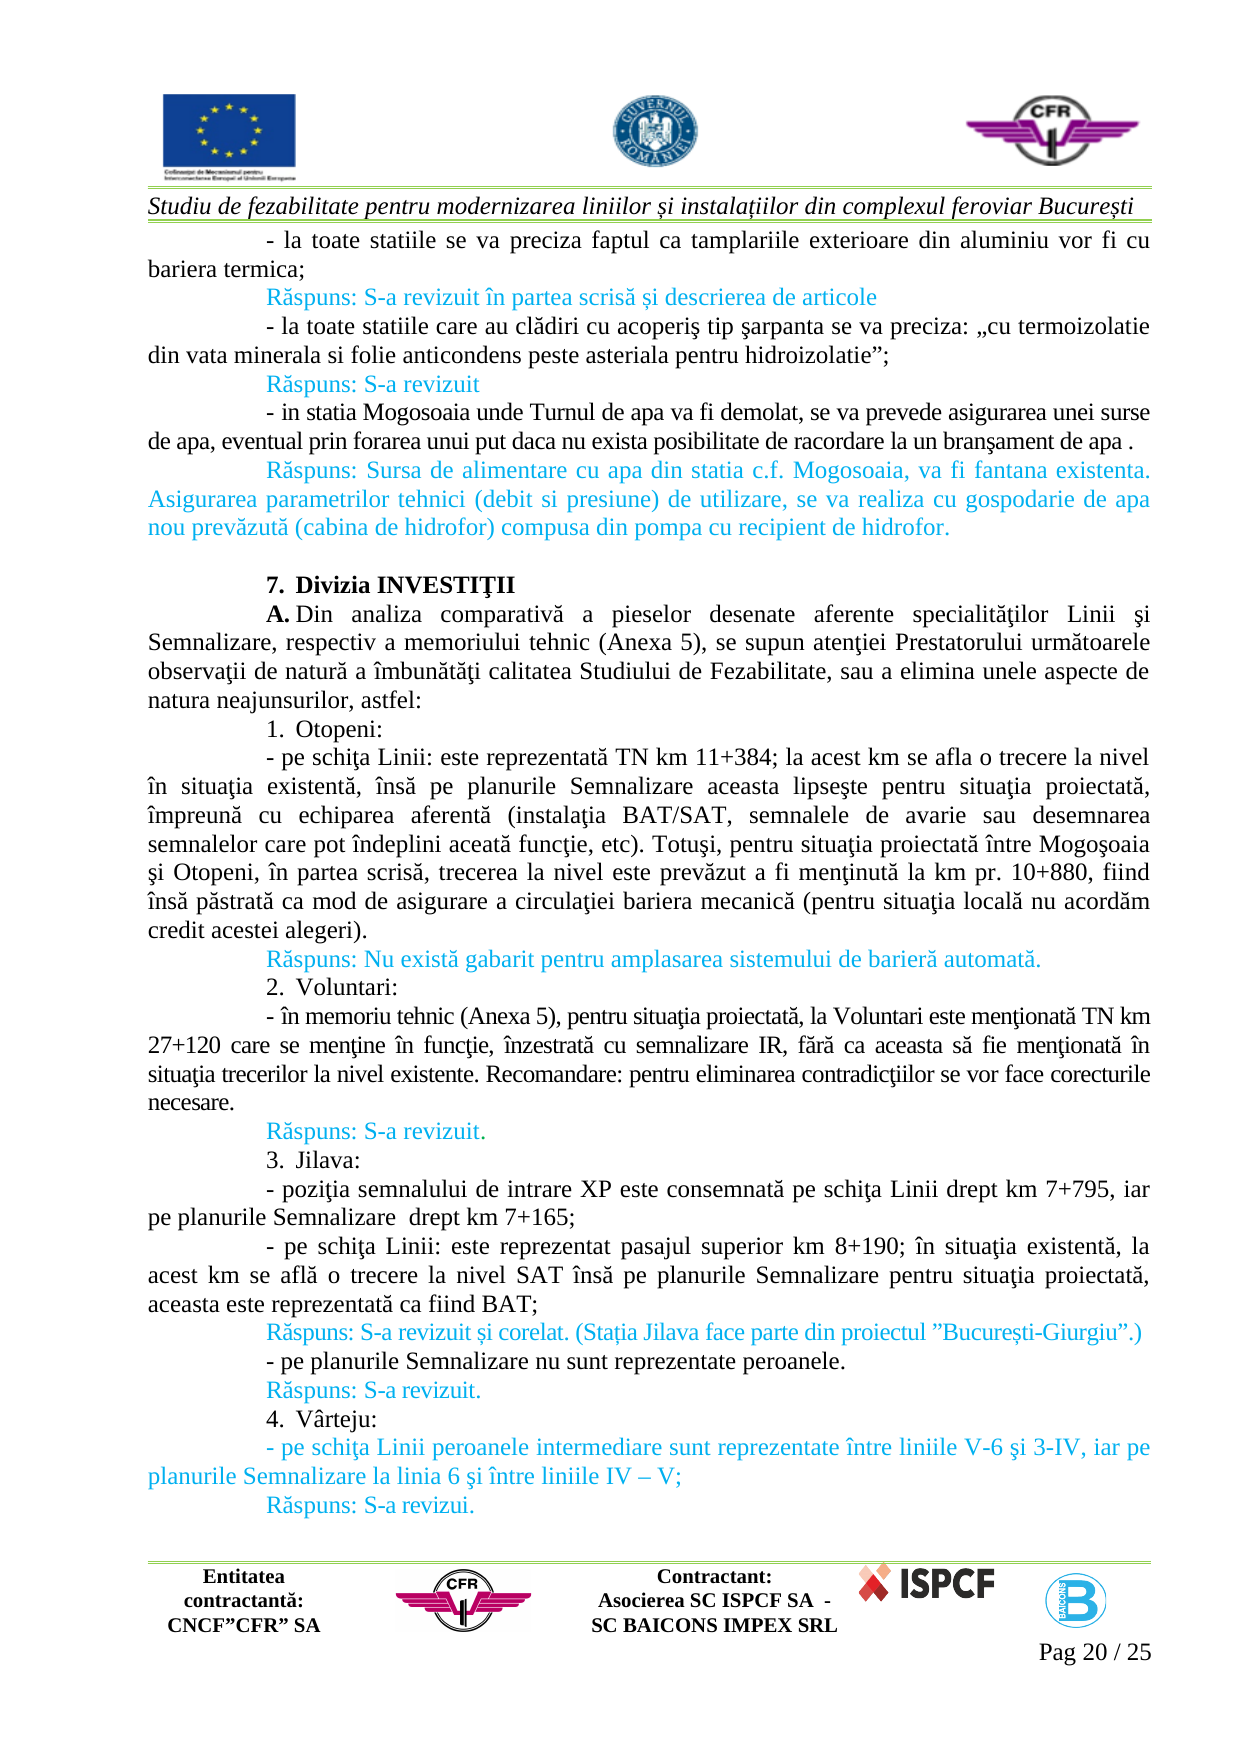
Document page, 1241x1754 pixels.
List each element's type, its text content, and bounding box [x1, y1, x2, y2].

text - pe planurile Semnalizare nu sunt reprezentate peroanele. [148, 1346, 1152, 1375]
list Jilava: [148, 1145, 1152, 1174]
text - în memoriu tehnic (Anexa 5), pentru situaţia proiectată, la Voluntari este menţionată TN km 27+120 care se menţine în funcţie, înzestrată cu semnalizare IR, fără ca aceasta să fie menţionată în situaţia trecerilor la nivel existente. Recomandare: pentru eliminarea contradicţiilor se vor face corecturile necesare. [148, 1001, 1152, 1116]
text - in statia Mogosoaia unde Turnul de apa va fi demolat, se va prevede asigurarea unei surse de apa, eventual prin forarea unui put daca nu exista posibilitate de racordare la un branşament de apa . [148, 397, 1152, 455]
picture [395, 1569, 532, 1632]
list Răspuns: S-a revizuit. [148, 1116, 1152, 1145]
list Răspuns: S-a revizuit în partea scrisă și descrierea de articole [148, 282, 1152, 311]
text - pe schiţa Linii: este reprezentată TN km 11+384; la acest km se afla o trecere la nivel în situaţia existentă, însă pe planurile Semnalizare aceasta lipseşte pentru situaţia proiectată, împreună cu echiparea aferentă (instalaţia BAT/SAT, semnalele de avarie sau desemnarea semnalelor care pot îndeplini aceată funcţie, etc). Totuşi, pentru situaţia proiectată între Mogoşoaia şi Otopeni, în partea scrisă, trecerea la nivel este prevăzut a fi menţinută la km pr. 10+880, fiind însă păstrată ca mod de asigurare a circulaţiei bariera mecanică (pentru situaţia locală nu acordăm credit acestei alegeri). [148, 742, 1152, 944]
list Răspuns: Nu există gabarit pentru amplasarea sistemului de barieră automată. [148, 944, 1152, 972]
text - pe schiţa Linii peroanele intermediare sunt reprezentate între liniile V-6 şi 3-IV, iar pe planurile Semnalizare la linia 6 şi între liniile IV – V; [148, 1432, 1152, 1490]
list Răspuns: S-a revizuit [148, 369, 1152, 397]
picture [1045, 1573, 1107, 1628]
list Divizia INVESTIŢII [148, 570, 1152, 599]
list Răspuns: S-a revizuit. [148, 1375, 1152, 1404]
text - pe schiţa Linii: este reprezentat pasajul superior km 8+190; în situaţia existentă, la acest km se află o trecere la nivel SAT însă pe planurile Semnalizare pentru situaţia proiectată, aceasta este reprezentată ca fiind BAT; [148, 1231, 1152, 1317]
text - poziţia semnalului de intrare XP este consemnată pe schiţa Linii drept km 7+795, iar pe planurile Semnalizare drept km 7+165; [148, 1174, 1152, 1231]
list Vârteju: [148, 1404, 1152, 1432]
list Voluntari: [148, 972, 1152, 1001]
list Răspuns: S-a revizui. [148, 1490, 1152, 1519]
text - la toate statiile care au clădiri cu acoperiş tip şarpanta se va preciza: „cu termoizolatie din vata minerala si folie anticondens peste asteriala pentru hidroizolatie”; [148, 311, 1152, 369]
list Din analiza comparativă a pieselor desenate aferente specialităţilor Linii şi Semnalizare, respectiv a memoriului tehnic (Anexa 5), se supun atenţiei Prestatorului următoarele observaţii de natură a îmbunătăţi calitatea Studiului de Fezabilitate, sau a elimina unele aspecte de natura neajunsurilor, astfel: [148, 599, 1152, 714]
list Răspuns: S-a revizuit și corelat. (Stația Jilava face parte din proiectul ”București-Giurgiu”.) [148, 1317, 1152, 1346]
picture [858, 1564, 995, 1602]
list Răspuns: Sursa de alimentare cu apa din statia c.f. Mogosoaia, va fi fantana existenta. Asigurarea parametrilor tehnici (debit si presiune) de utilizare, se va realiza cu gospodarie de apa nou prevăzută (cabina de hidrofor) compusa din pompa cu recipient de hidrofor. [148, 455, 1152, 541]
picture [147, 88, 1151, 186]
list Otopeni: [148, 714, 1152, 742]
text - la toate statiile se va preciza faptul ca tamplariile exterioare din aluminiu vor fi cu bariera termica; [148, 225, 1152, 282]
